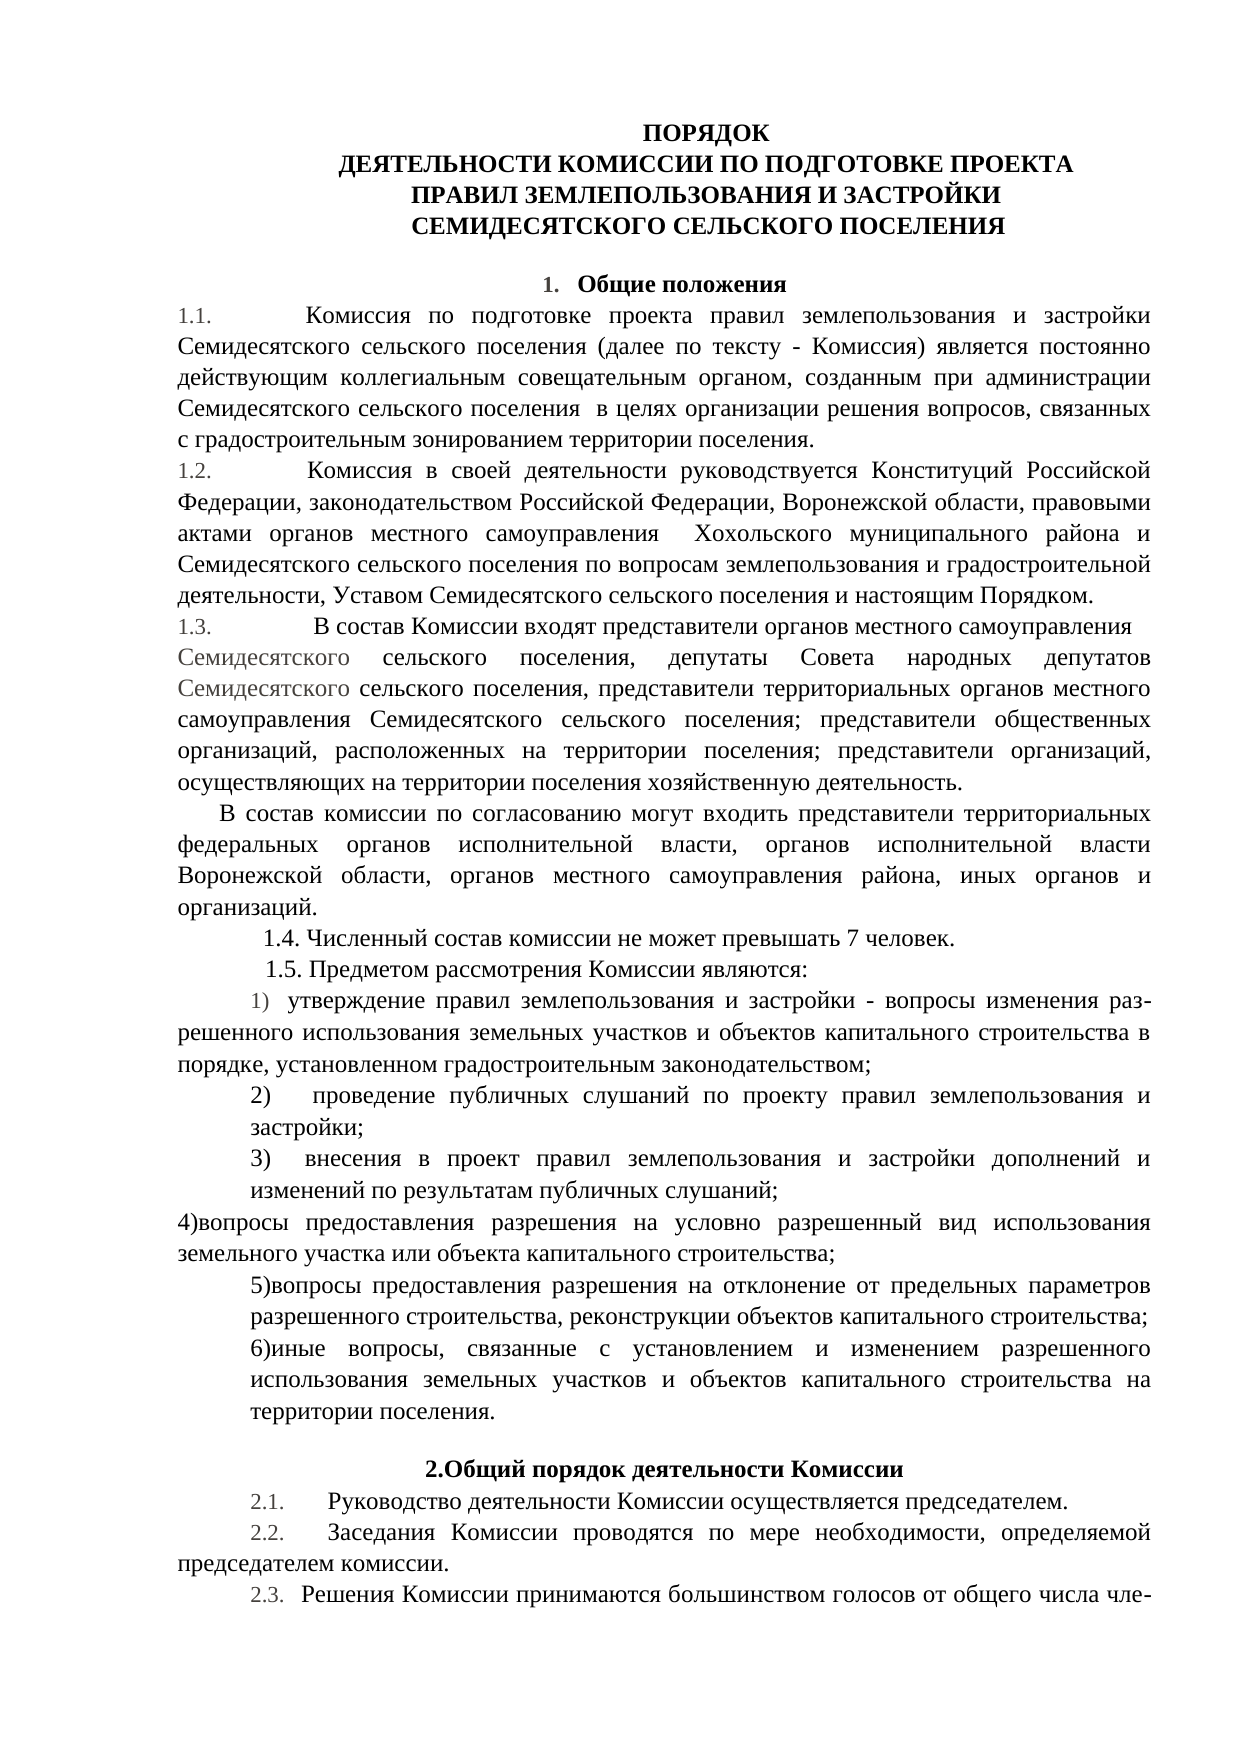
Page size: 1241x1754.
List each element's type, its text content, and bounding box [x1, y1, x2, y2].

text ПРАВИЛ ЗЕМЛЕПОЛЬЗОВАНИЯ И ЗАСТРОЙКИ [261, 180, 1152, 209]
list В состав Комиссии входят представители органов местного самоуправления [177, 611, 1152, 639]
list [177, 1579, 1152, 1608]
list Комиссия в своей деятельности руководствуется Конституций Российской Федерации, законодательством Российской Федерации, Воронежской области, правовыми актами органов местного самоуправления Хохольского муниципального района и Семидесятского сельского поселения по вопросам землепользования и градостроительной деятельности, Уставом Семидесятского сельского поселения и настоящим Порядком. [177, 456, 1152, 608]
list утверждение правил землепользования и застройки - вопросы изменения разрешенного использования земельных участков и объектов капитального строительства в порядке, установленном градостроительным законодательством; [177, 986, 1152, 1077]
text ПОРЯДОК [261, 118, 1152, 147]
text 4)вопросы предоставления разрешения на условно разрешенный вид использования земельного участка или объекта капитального строительства; [177, 1207, 1152, 1267]
text СЕМИДЕСЯТСКОГО СЕЛЬСКОГО ПОСЕЛЕНИЯ [177, 211, 1152, 240]
text 1.4. Численный состав комиссии не может превышать 7 человек. [177, 923, 1152, 952]
text Семидесятского сельского поселения, депутаты Совета народных депутатов Семидесятского сельского поселения, представители территориальных органов местного самоуправления Семидесятского сельского поселения; представители общественных организаций, расположенных на территории поселения; представители организаций, осуществляющих на территории поселения хозяйственную деятельность. [177, 642, 1152, 796]
text ДЕЯТЕЛЬНОСТИ КОМИССИИ ПО ПОДГОТОВКЕ ПРОЕКТА [261, 149, 1152, 178]
list Комиссия по подготовке проекта правил землепользования и застройки Семидесятского сельского поселения (далее по тексту - Комиссия) является постоянно действующим коллегиальным совещательным органом, созданным при администрации Семидесятского сельского поселения в целях организации решения вопросов, связанных с градостроительным зонированием территории поселения. [177, 300, 1152, 453]
list Заседания Комиссии проводятся по мере необходимости, определяемой председателем комиссии. [177, 1517, 1152, 1577]
text 6)иные вопросы, связанные с установлением и изменением разрешенного использования земельных участков и объектов капитального строительства на территории поселения. [250, 1333, 1152, 1425]
text 2) проведение публичных слушаний по проекту правил землепользования и застройки; [250, 1080, 1152, 1141]
text 1.5. Предметом рассмотрения Комиссии являются: [177, 954, 1152, 983]
list Общие положения [177, 269, 1152, 298]
text 3) внесения в проект правил землепользования и застройки дополнений и изменений по результатам публичных слушаний; [250, 1143, 1152, 1204]
text 2.Общий порядок деятельности Комиссии [177, 1454, 1152, 1483]
text 5)вопросы предоставления разрешения на отклонение от предельных параметров разрешенного строительства, реконструкции объектов капитального строительства; [250, 1270, 1152, 1330]
list Руководство деятельности Комиссии осуществляется председателем. [177, 1486, 1152, 1514]
text В состав комиссии по согласованию могут входить представители территориальных федеральных органов исполнительной власти, органов исполнительной власти Воронежской области, органов местного самоуправления района, иных органов и организаций. [177, 798, 1152, 921]
